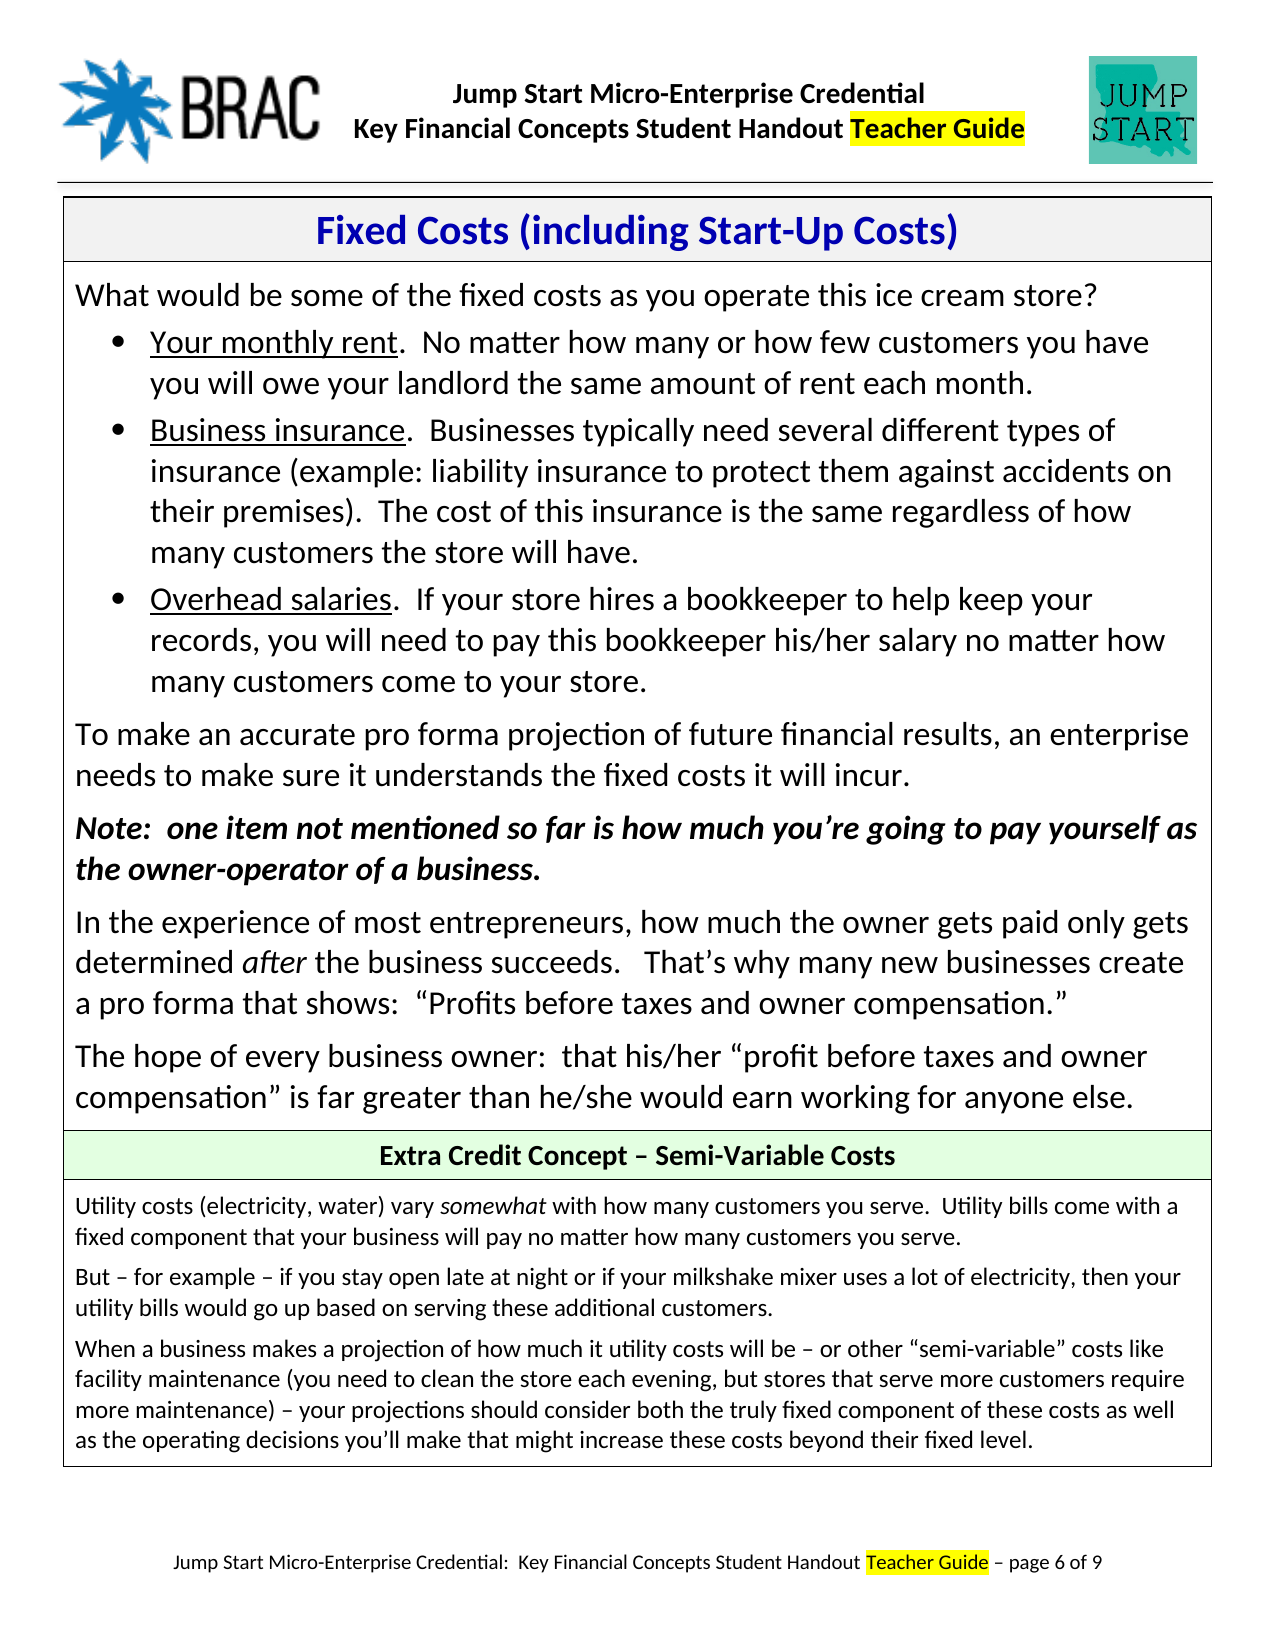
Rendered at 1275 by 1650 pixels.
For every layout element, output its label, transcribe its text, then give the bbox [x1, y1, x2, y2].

table_cell Fixed Costs (including Start-Up Costs) [64, 198, 1211, 261]
table_cell What would be some of the fixed costs as you operate this ice cream store? Your monthly rent. No matter how many or how few customers you have you will owe your landlord the same amount of rent each month. Business insurance. Businesses typically need several different types of insurance (example: liability insurance to protect them against accidents on their premises). The cost of this insurance is the same regardless of how many customers the store will have. Overhead salaries. If your store hires a bookkeeper to help keep your records, you will need to pay this bookkeeper his/her salary no matter how many customers come to your store. To make an accurate pro forma projection of future financial results, an enterprise needs to make sure it understands the fixed costs it will incur. Note: one item not mentioned so far is how much you’re going to pay yourself as the owner-operator of a business. In the experience of most entrepreneurs, how much the owner gets paid only gets determined after the business succeeds. That’s why many new businesses create a pro forma that shows: “Profits before taxes and owner compensation.” The hope of every business owner: that his/her “profit before taxes and owner compensation” is far greater than he/she would earn working for anyone else. [64, 262, 1211, 1129]
picture [1088, 56, 1198, 164]
table_cell Utility costs (electricity, water) vary somewhat with how many customers you serve. Utility bills come with a fixed component that your business will pay no matter how many customers you serve. But – for example – if you stay open late at night or if your milkshake mixer uses a lot of electricity, then your utility bills would go up based on serving these additional customers. When a business makes a projection of how much it utility costs will be – or other “semi-variable” costs like facility maintenance (you need to clean the store each evening, but stores that serve more customers require more maintenance) – your projections should consider both the truly fixed component of these costs as well as the operating decisions you’ll make that might increase these costs beyond their fixed level. [64, 1180, 1211, 1466]
picture [56, 37, 339, 183]
table_cell Extra Credit Concept – Semi-Variable Costs [64, 1131, 1211, 1179]
